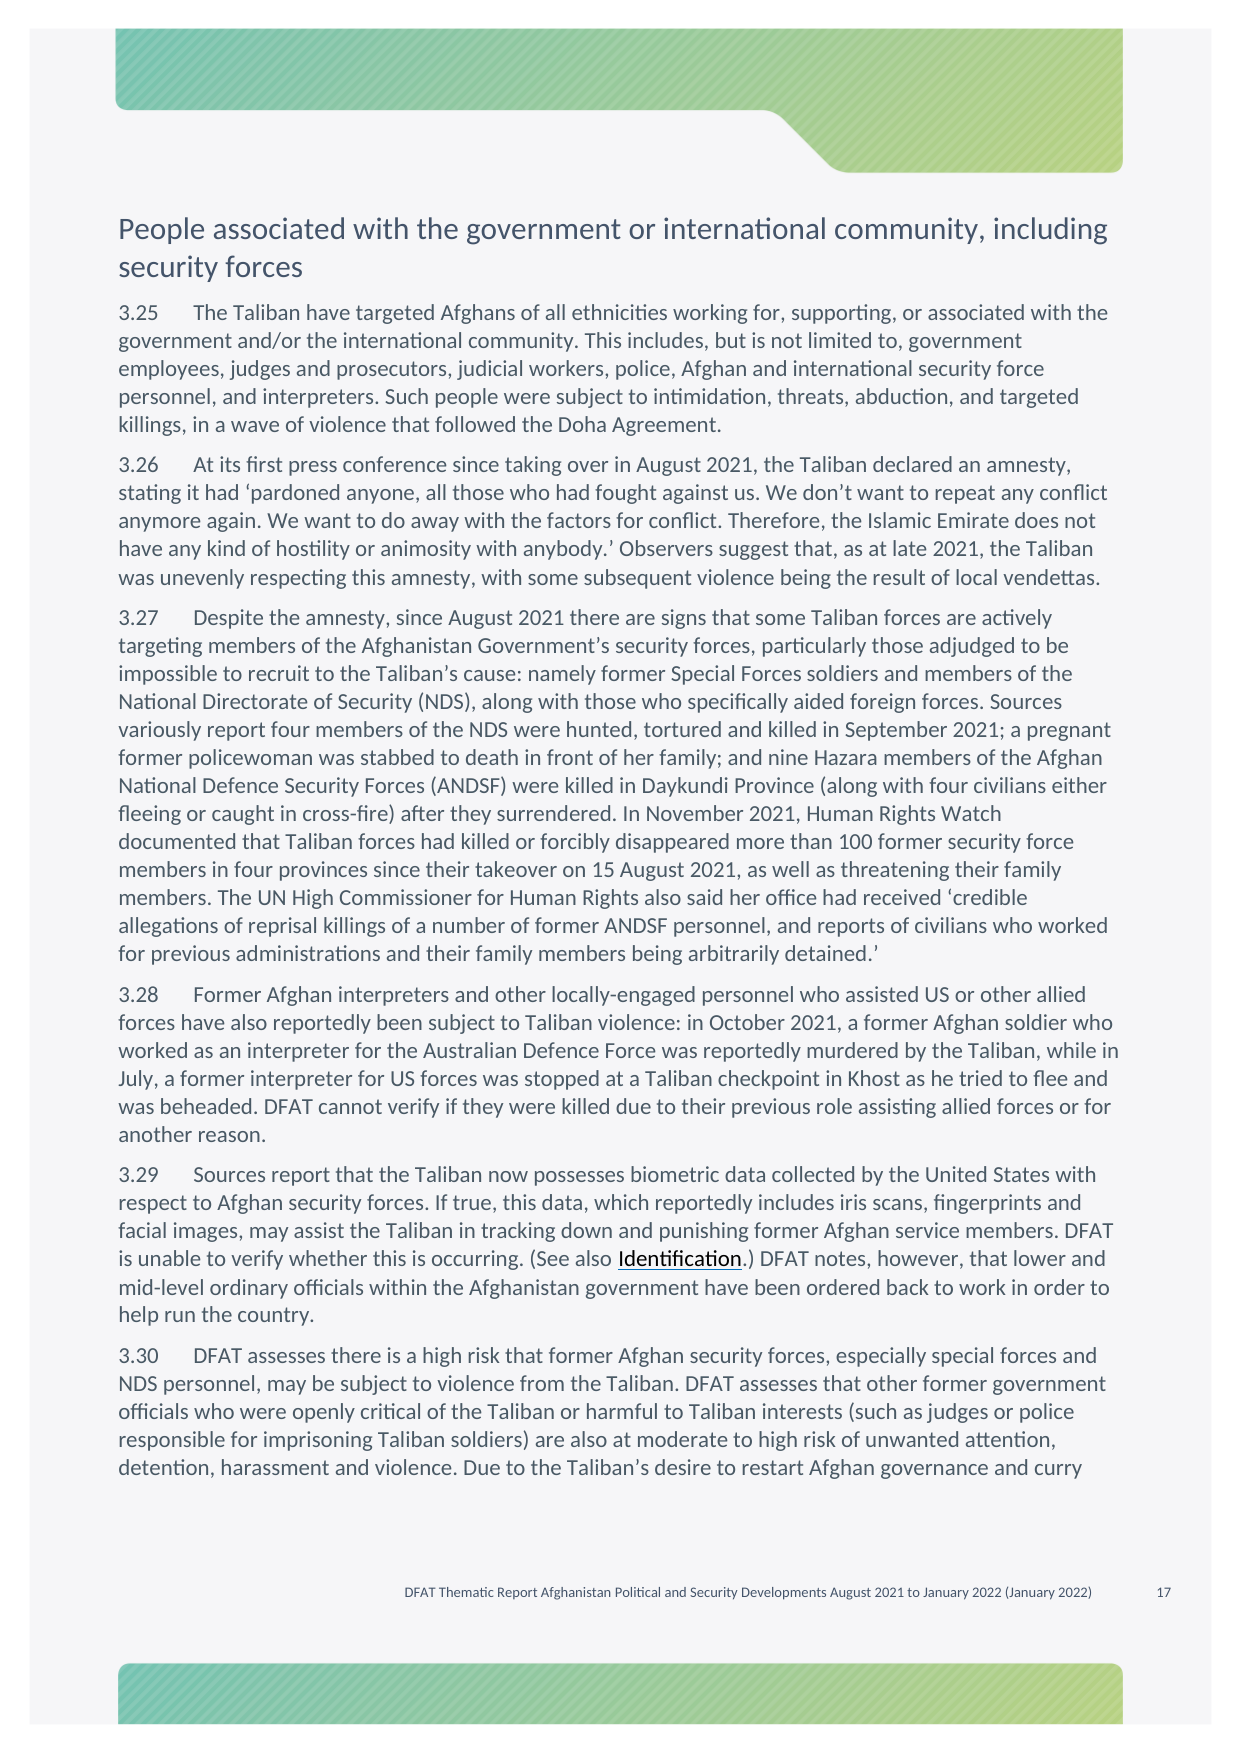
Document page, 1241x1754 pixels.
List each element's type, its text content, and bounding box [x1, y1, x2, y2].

picture [0, 0, 1241, 1754]
subtitle People associated with the government or international community, including security forces [118, 209, 1122, 285]
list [118, 1341, 1122, 1481]
list At its first press conference since taking over in August 2021, the Taliban declared an amnesty, stating it had ‘pardoned anyone, all those who had fought against us. We don’t want to repeat any conflict anymore again. We want to do away with the factors for conflict. Therefore, the Islamic Emirate does not have any kind of hostility or animosity with anybody.’ Observers suggest that, as at late 2021, the Taliban was unevenly respecting this amnesty, with some subsequent violence being the result of local vendettas. [118, 451, 1122, 591]
list The Taliban have targeted Afghans of all ethnicities working for, supporting, or associated with the government and/or the international community. This includes, but is not limited to, government employees, judges and prosecutors, judicial workers, police, Afghan and international security force personnel, and interpreters. Such people were subject to intimidation, threats, abduction, and targeted killings, in a wave of violence that followed the Doha Agreement. [118, 298, 1122, 438]
list Despite the amnesty, since August 2021 there are signs that some Taliban forces are actively targeting members of the Afghanistan Government’s security forces, particularly those adjudged to be impossible to recruit to the Taliban’s cause: namely former Special Forces soldiers and members of the National Directorate of Security (NDS), along with those who specifically aided foreign forces. Sources variously report four members of the NDS were hunted, tortured and killed in September 2021; a pregnant former policewoman was stabbed to death in front of her family; and nine Hazara members of the Afghan National Defence Security Forces (ANDSF) were killed in Daykundi Province (along with four civilians either fleeing or caught in cross-fire) after they surrendered. In November 2021, Human Rights Watch documented that Taliban forces had killed or forcibly disappeared more than 100 former security force members in four provinces since their takeover on 15 August 2021, as well as threatening their family members. The UN High Commissioner for Human Rights also said her office had received ‘credible allegations of reprisal killings of a number of former ANDSF personnel, and reports of civilians who worked for previous administrations and their family members being arbitrarily detained.’ [118, 603, 1122, 967]
list Former Afghan interpreters and other locally-engaged personnel who assisted US or other allied forces have also reportedly been subject to Taliban violence: in October 2021, a former Afghan soldier who worked as an interpreter for the Australian Defence Force was reportedly murdered by the Taliban, while in July, a former interpreter for US forces was stopped at a Taliban checkpoint in Khost as he tried to flee and was beheaded. DFAT cannot verify if they were killed due to their previous role assisting allied forces or for another reason. [118, 980, 1122, 1148]
list Sources report that the Taliban now possesses biometric data collected by the United States with respect to Afghan security forces. If true, this data, which reportedly includes iris scans, fingerprints and facial images, may assist the Taliban in tracking down and punishing former Afghan service members. DFAT is unable to verify whether this is occurring. (See also Identification.) DFAT notes, however, that lower and mid-level ordinary officials within the Afghanistan government have been ordered back to work in order to help run the country. [118, 1161, 1122, 1329]
